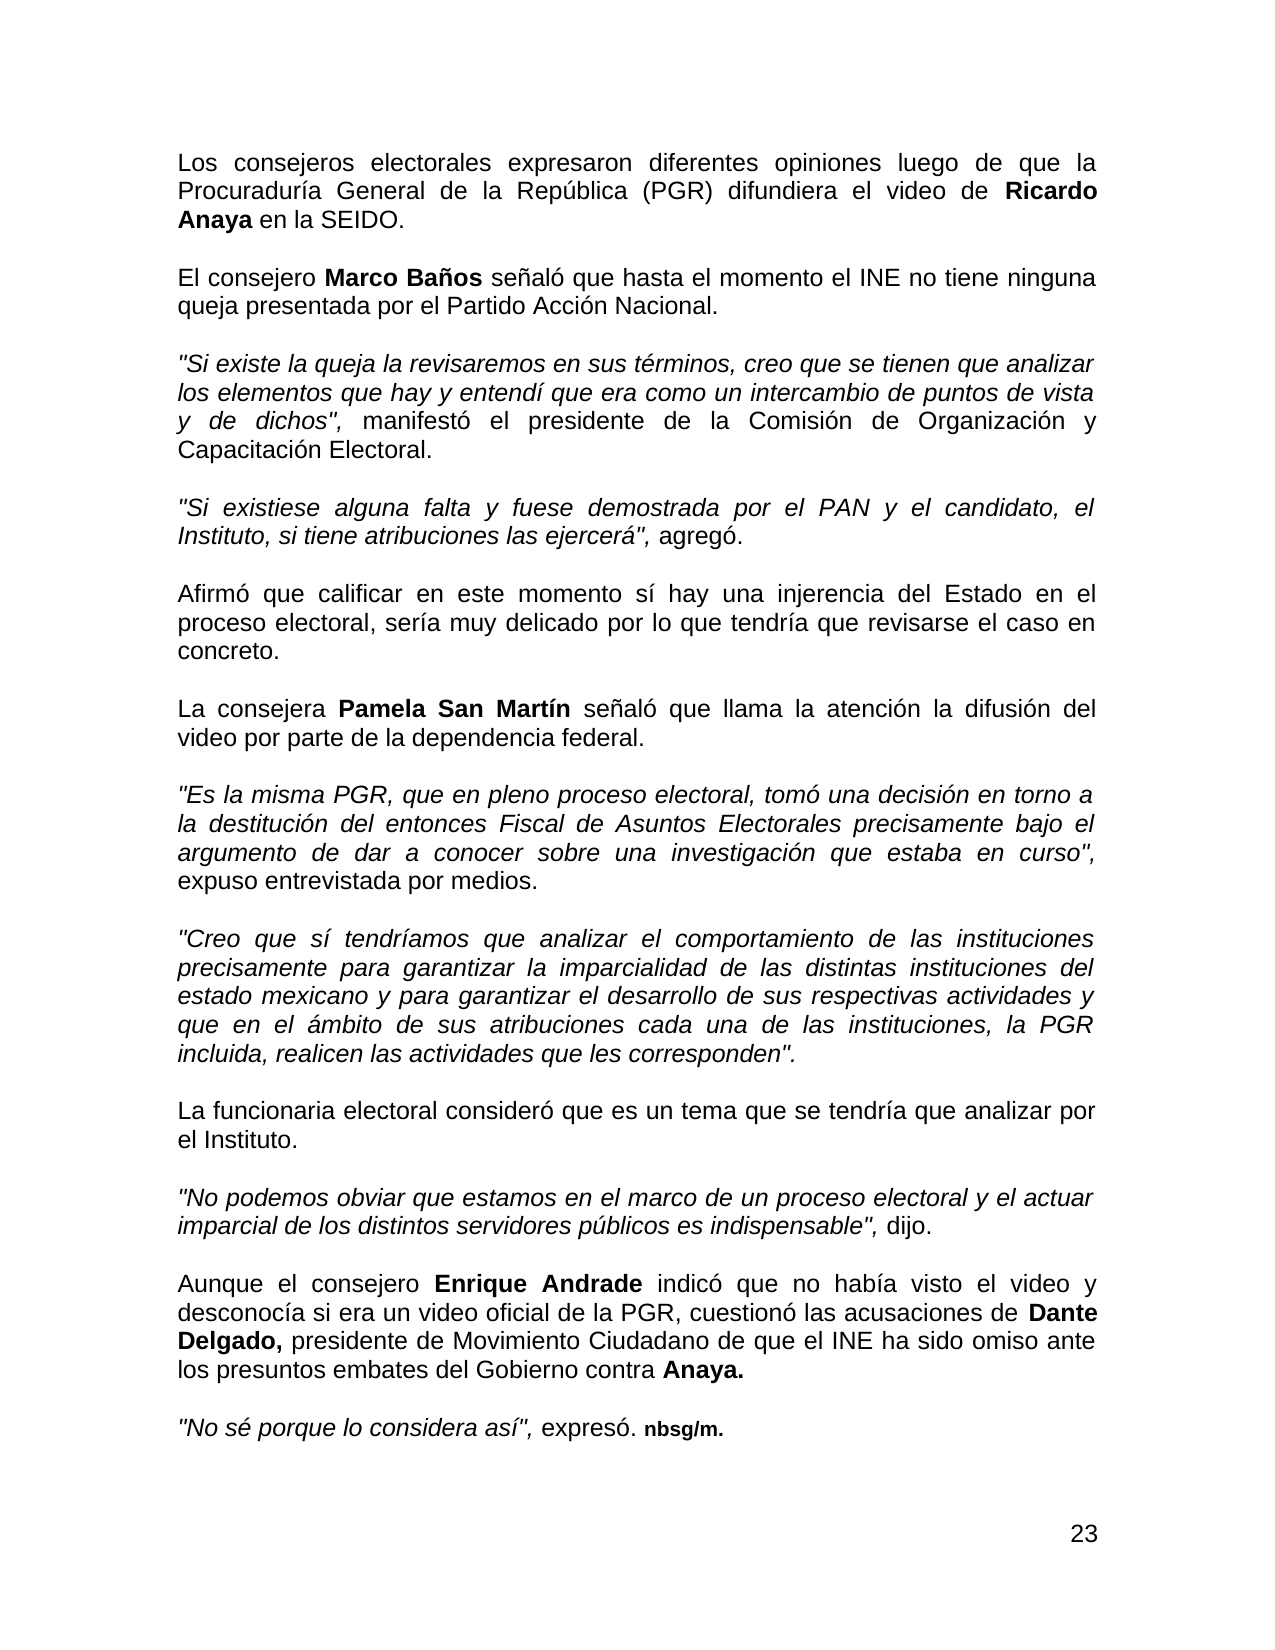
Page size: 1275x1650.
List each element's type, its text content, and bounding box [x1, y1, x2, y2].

text La consejera Pamela San Martín señaló que llama la atención la difusión del video por parte de la dependencia federal. [177, 694, 1098, 751]
text "Es la misma PGR, que en pleno proceso electoral, tomó una decisión en torno a la destitución del entonces Fiscal de Asuntos Electorales precisamente bajo el argumento de dar a conocer sobre una investigación que estaba en curso", expuso entrevistada por medios. [177, 780, 1098, 895]
text Aunque el consejero Enrique Andrade indicó que no había visto el video y desconocía si era un video oficial de la PGR, cuestionó las acusaciones de Dante Delgado, presidente de Movimiento Ciudadano de que el INE ha sido omiso ante los presuntos embates del Gobierno contra Anaya. [177, 1269, 1098, 1384]
text Los consejeros electorales expresaron diferentes opiniones luego de que la Procuraduría General de la República (PGR) difundiera el video de Ricardo Anaya en la SEIDO. [177, 148, 1098, 234]
text "Si existe la queja la revisaremos en sus términos, creo que se tienen que analizar los elementos que hay y entendí que era como un intercambio de puntos de vista y de dichos", manifestó el presidente de la Comisión de Organización y Capacitación Electoral. [177, 349, 1098, 464]
text "Si existiese alguna falta y fuese demostrada por el PAN y el candidato, el Instituto, si tiene atribuciones las ejercerá", agregó. [177, 493, 1098, 550]
text El consejero Marco Baños señaló que hasta el momento el INE no tiene ninguna queja presentada por el Partido Acción Nacional. [177, 263, 1098, 320]
text "No sé porque lo considera así", expresó. nbsg/m. [177, 1413, 1098, 1441]
text "Creo que sí tendríamos que analizar el comportamiento de las instituciones precisamente para garantizar la imparcialidad de las distintas instituciones del estado mexicano y para garantizar el desarrollo de sus respectivas actividades y que en el ámbito de sus atribuciones cada una de las instituciones, la PGR incluida, realicen las actividades que les corresponden". [177, 924, 1098, 1068]
text Afirmó que calificar en este momento sí hay una injerencia del Estado en el proceso electoral, sería muy delicado por lo que tendría que revisarse el caso en concreto. [177, 579, 1098, 665]
text La funcionaria electoral consideró que es un tema que se tendría que analizar por el Instituto. [177, 1096, 1098, 1154]
text "No podemos obviar que estamos en el marco de un proceso electoral y el actuar imparcial de los distintos servidores públicos es indispensable", dijo. [177, 1183, 1098, 1240]
